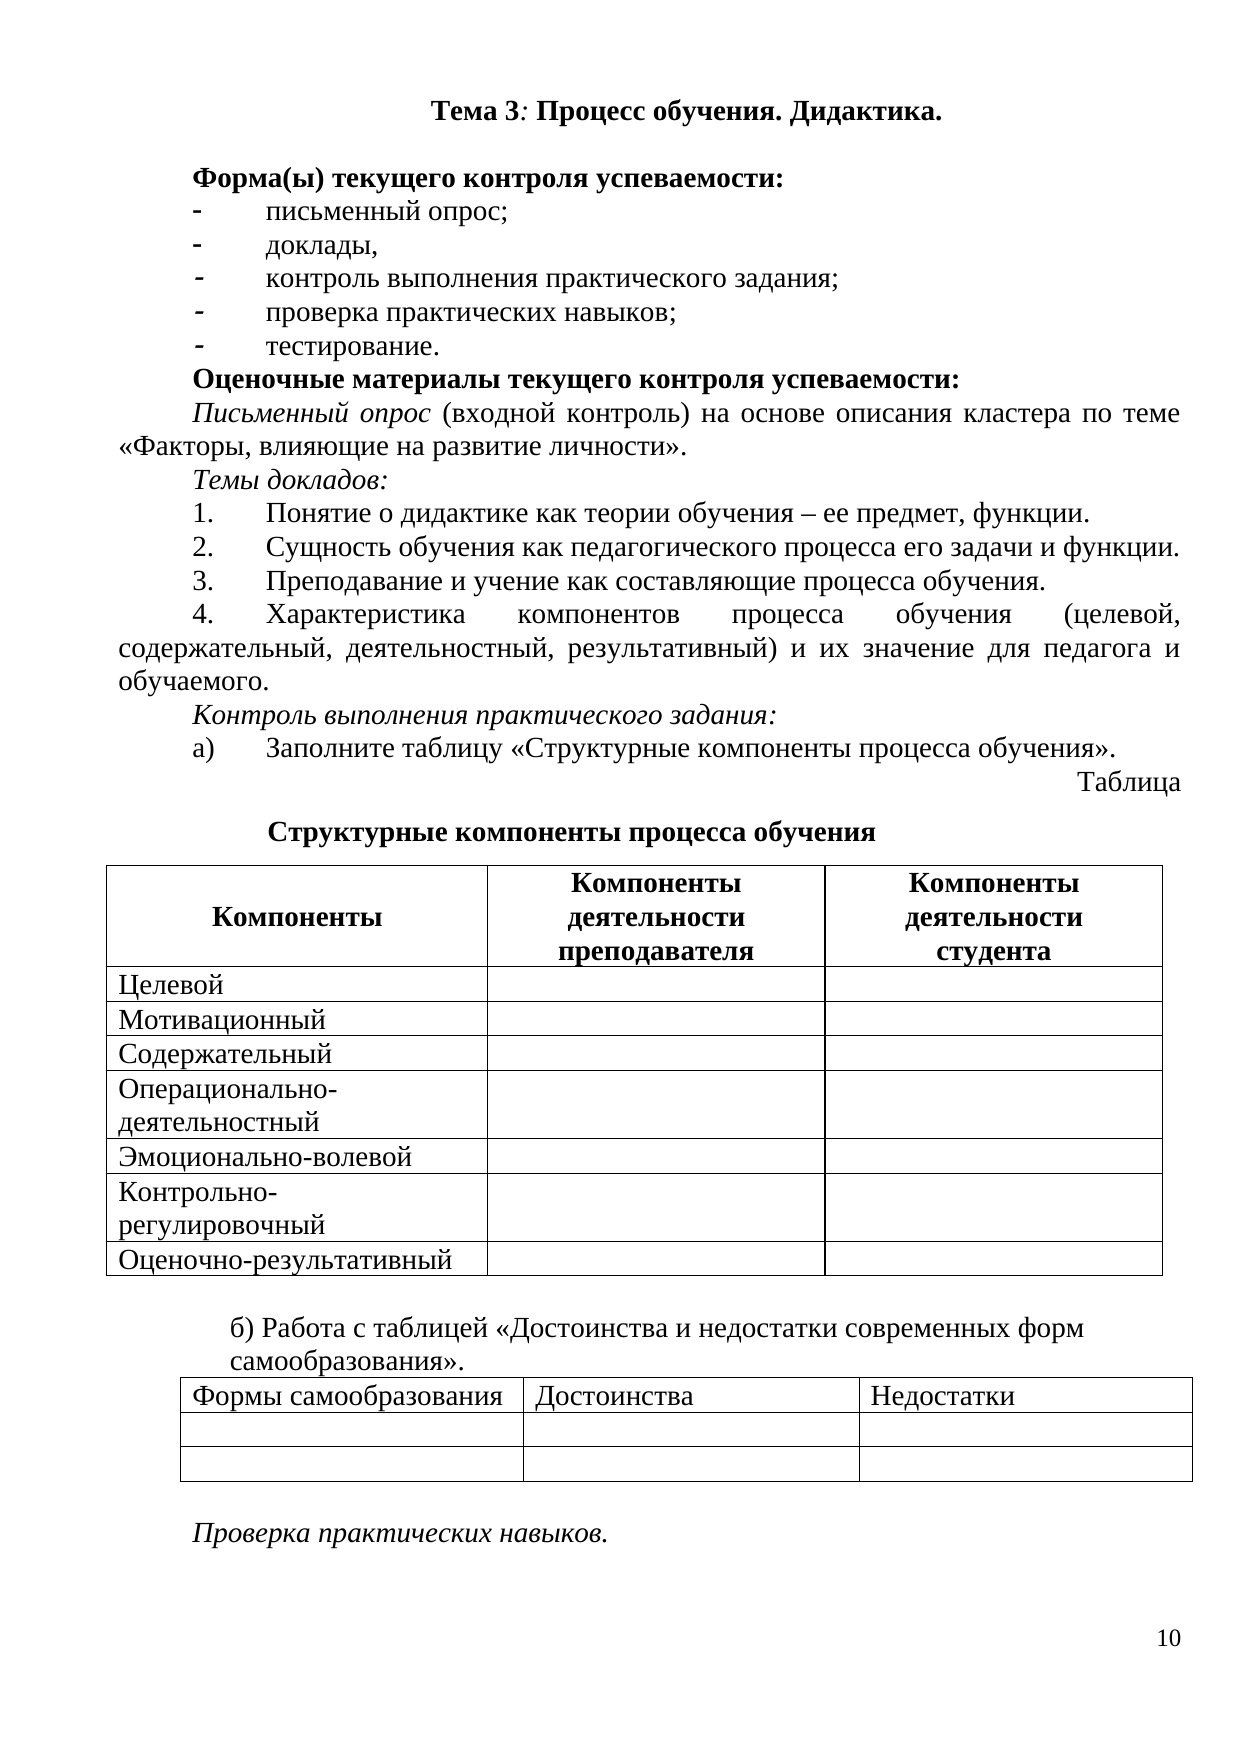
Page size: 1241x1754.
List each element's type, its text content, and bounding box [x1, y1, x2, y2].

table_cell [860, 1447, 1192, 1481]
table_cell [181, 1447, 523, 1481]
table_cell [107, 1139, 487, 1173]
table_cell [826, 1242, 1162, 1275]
list Проверка практических навыков. [192, 1515, 1181, 1549]
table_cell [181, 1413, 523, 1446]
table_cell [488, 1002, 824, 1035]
text Контроль выполнения практического задания: [118, 697, 1181, 730]
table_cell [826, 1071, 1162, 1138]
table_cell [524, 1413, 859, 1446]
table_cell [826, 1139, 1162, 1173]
text Темы докладов: [118, 462, 1181, 496]
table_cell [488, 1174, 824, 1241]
list контроль выполнения практического задания; [118, 261, 1181, 294]
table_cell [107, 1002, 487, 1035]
list Сущность обучения как педагогического процесса его задачи и функции. [118, 529, 1181, 563]
list Преподавание и учение как составляющие процесса обучения. [118, 563, 1181, 596]
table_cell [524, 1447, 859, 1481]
text Форма(ы) текущего контроля успеваемости: [118, 160, 1181, 193]
text б) Работа с таблицей «Достоинства и недостатки современных форм самообразования». [229, 1310, 1181, 1377]
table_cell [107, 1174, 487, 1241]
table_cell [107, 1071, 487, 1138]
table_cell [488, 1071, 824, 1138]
text Оценочные материалы текущего контроля успеваемости: [118, 361, 1181, 395]
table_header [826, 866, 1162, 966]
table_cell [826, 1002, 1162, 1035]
list письменный опрос; [118, 193, 1181, 227]
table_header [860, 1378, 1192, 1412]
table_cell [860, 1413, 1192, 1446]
text Письменный опрос (входной контроль) на основе описания кластера по теме «Факторы, влияющие на развитие личности». [118, 395, 1181, 462]
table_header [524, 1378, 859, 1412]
list Понятие о дидактике как теории обучения – ее предмет, функции. [118, 496, 1181, 529]
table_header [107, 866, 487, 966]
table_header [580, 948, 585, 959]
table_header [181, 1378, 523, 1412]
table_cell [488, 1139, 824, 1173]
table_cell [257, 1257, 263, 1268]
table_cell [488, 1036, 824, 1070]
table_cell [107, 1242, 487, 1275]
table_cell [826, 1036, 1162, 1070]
list проверка практических навыков; [118, 294, 1181, 328]
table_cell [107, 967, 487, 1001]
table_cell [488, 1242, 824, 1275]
list Заполните таблицу «Структурные компоненты процесса обучения». [118, 730, 1181, 764]
text Тема 3: Процесс обучения. Дидактика. [118, 93, 1181, 126]
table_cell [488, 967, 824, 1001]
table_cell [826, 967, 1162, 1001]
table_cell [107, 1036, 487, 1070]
list Характеристика компонентов процесса обучения (целевой, содержательный, деятельностный, результативный) и их значение для педагога и обучаемого. [118, 596, 1181, 697]
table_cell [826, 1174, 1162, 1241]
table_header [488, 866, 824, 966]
list Таблица [267, 764, 1181, 797]
list тестирование. [118, 328, 1181, 361]
list Структурные компоненты процесса обучения [267, 814, 1181, 848]
list доклады, [118, 227, 1181, 261]
